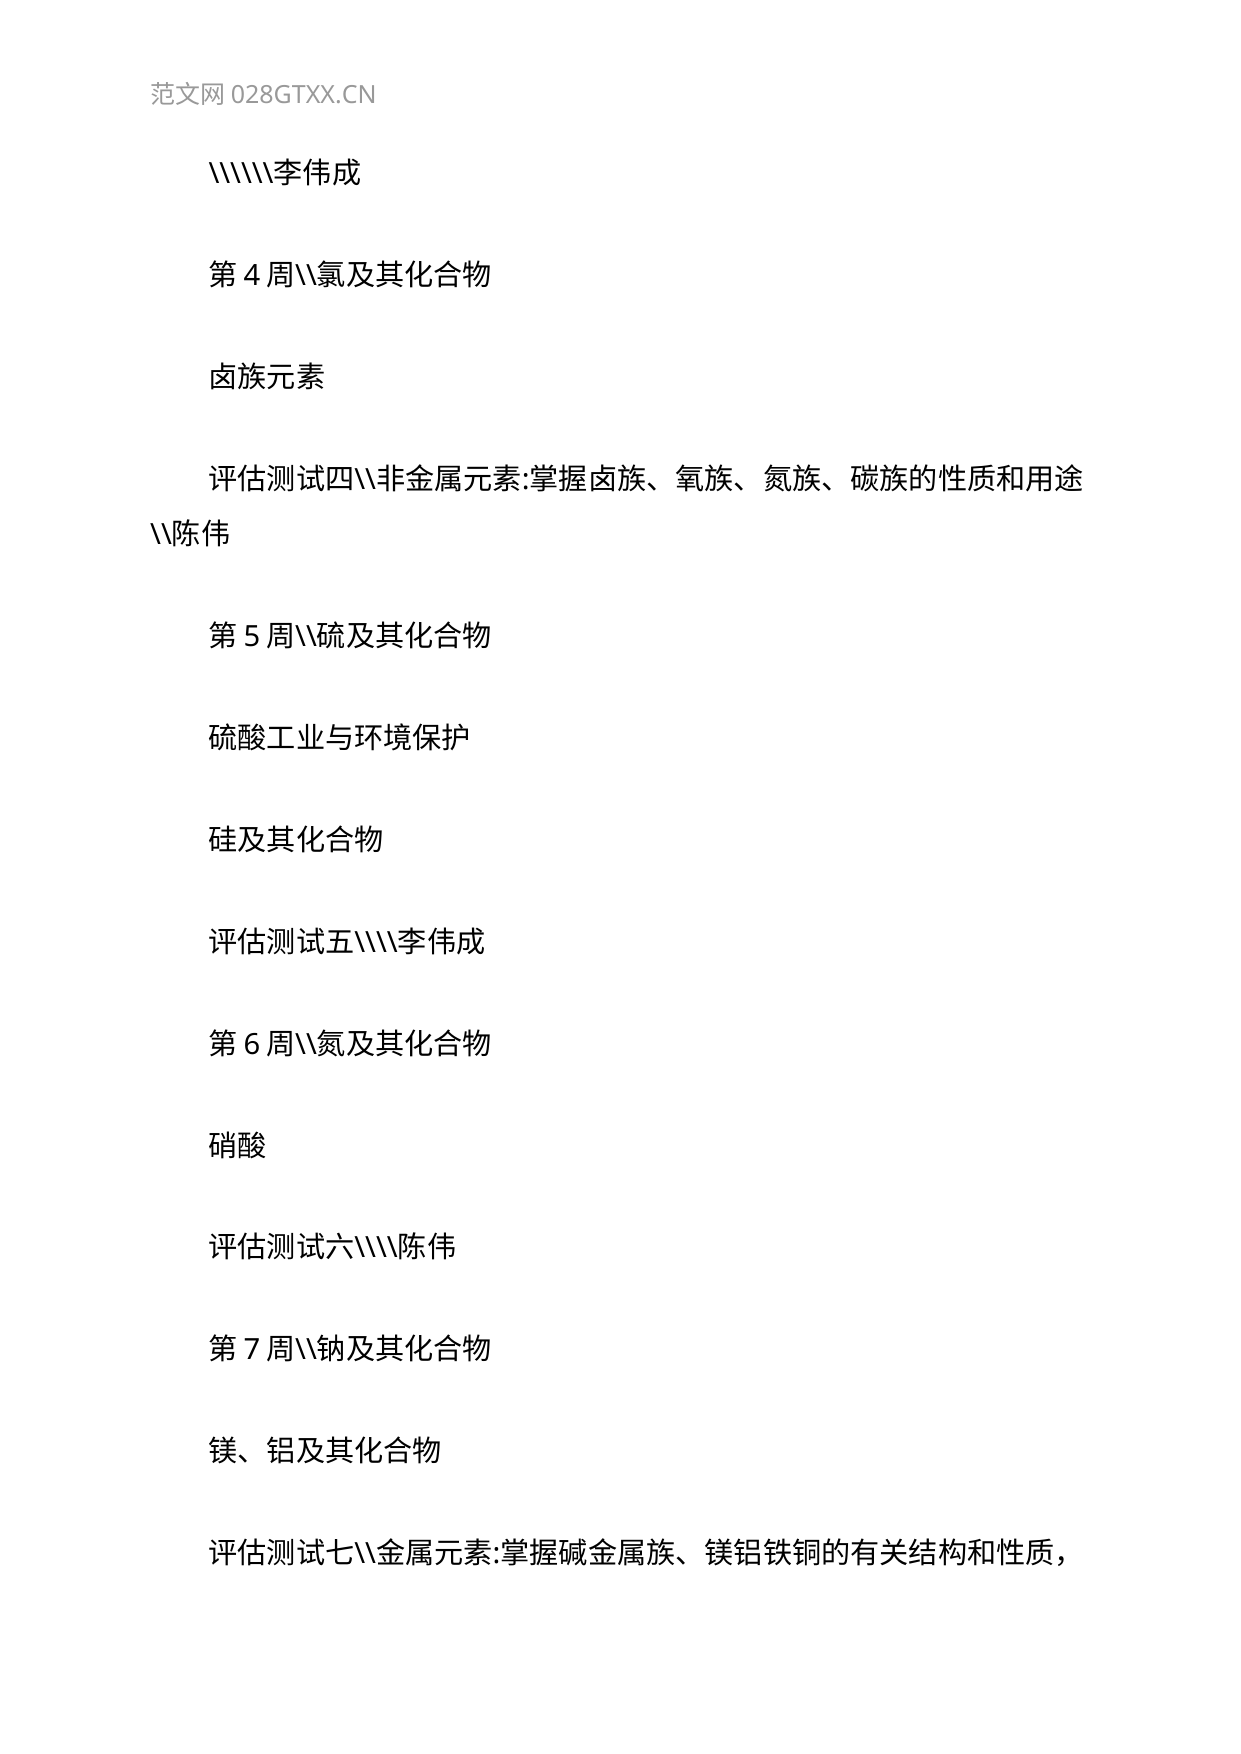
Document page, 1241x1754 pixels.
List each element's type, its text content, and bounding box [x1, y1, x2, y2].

text 评估测试五\\\\李伟成 [150, 918, 1090, 961]
text 第7周\\钠及其化合物 [150, 1326, 1090, 1368]
text 评估测试六\\\\陈伟 [150, 1224, 1090, 1266]
text 卤族元素 [150, 354, 1090, 396]
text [150, 1530, 1090, 1572]
text 硫酸工业与环境保护 [150, 715, 1090, 757]
text 第4周\\氯及其化合物 [150, 252, 1090, 294]
text 第6周\\氮及其化合物 [150, 1020, 1090, 1063]
text 评估测试四\\非金属元素:掌握卤族、氧族、氮族、碳族的性质和用途\\陈伟 [150, 456, 1090, 553]
text \\\\\\李伟成 [150, 150, 1090, 192]
text 第5周\\硫及其化合物 [150, 613, 1090, 655]
text 硅及其化合物 [150, 816, 1090, 859]
text 硝酸 [150, 1122, 1090, 1164]
text 镁、铝及其化合物 [150, 1428, 1090, 1470]
